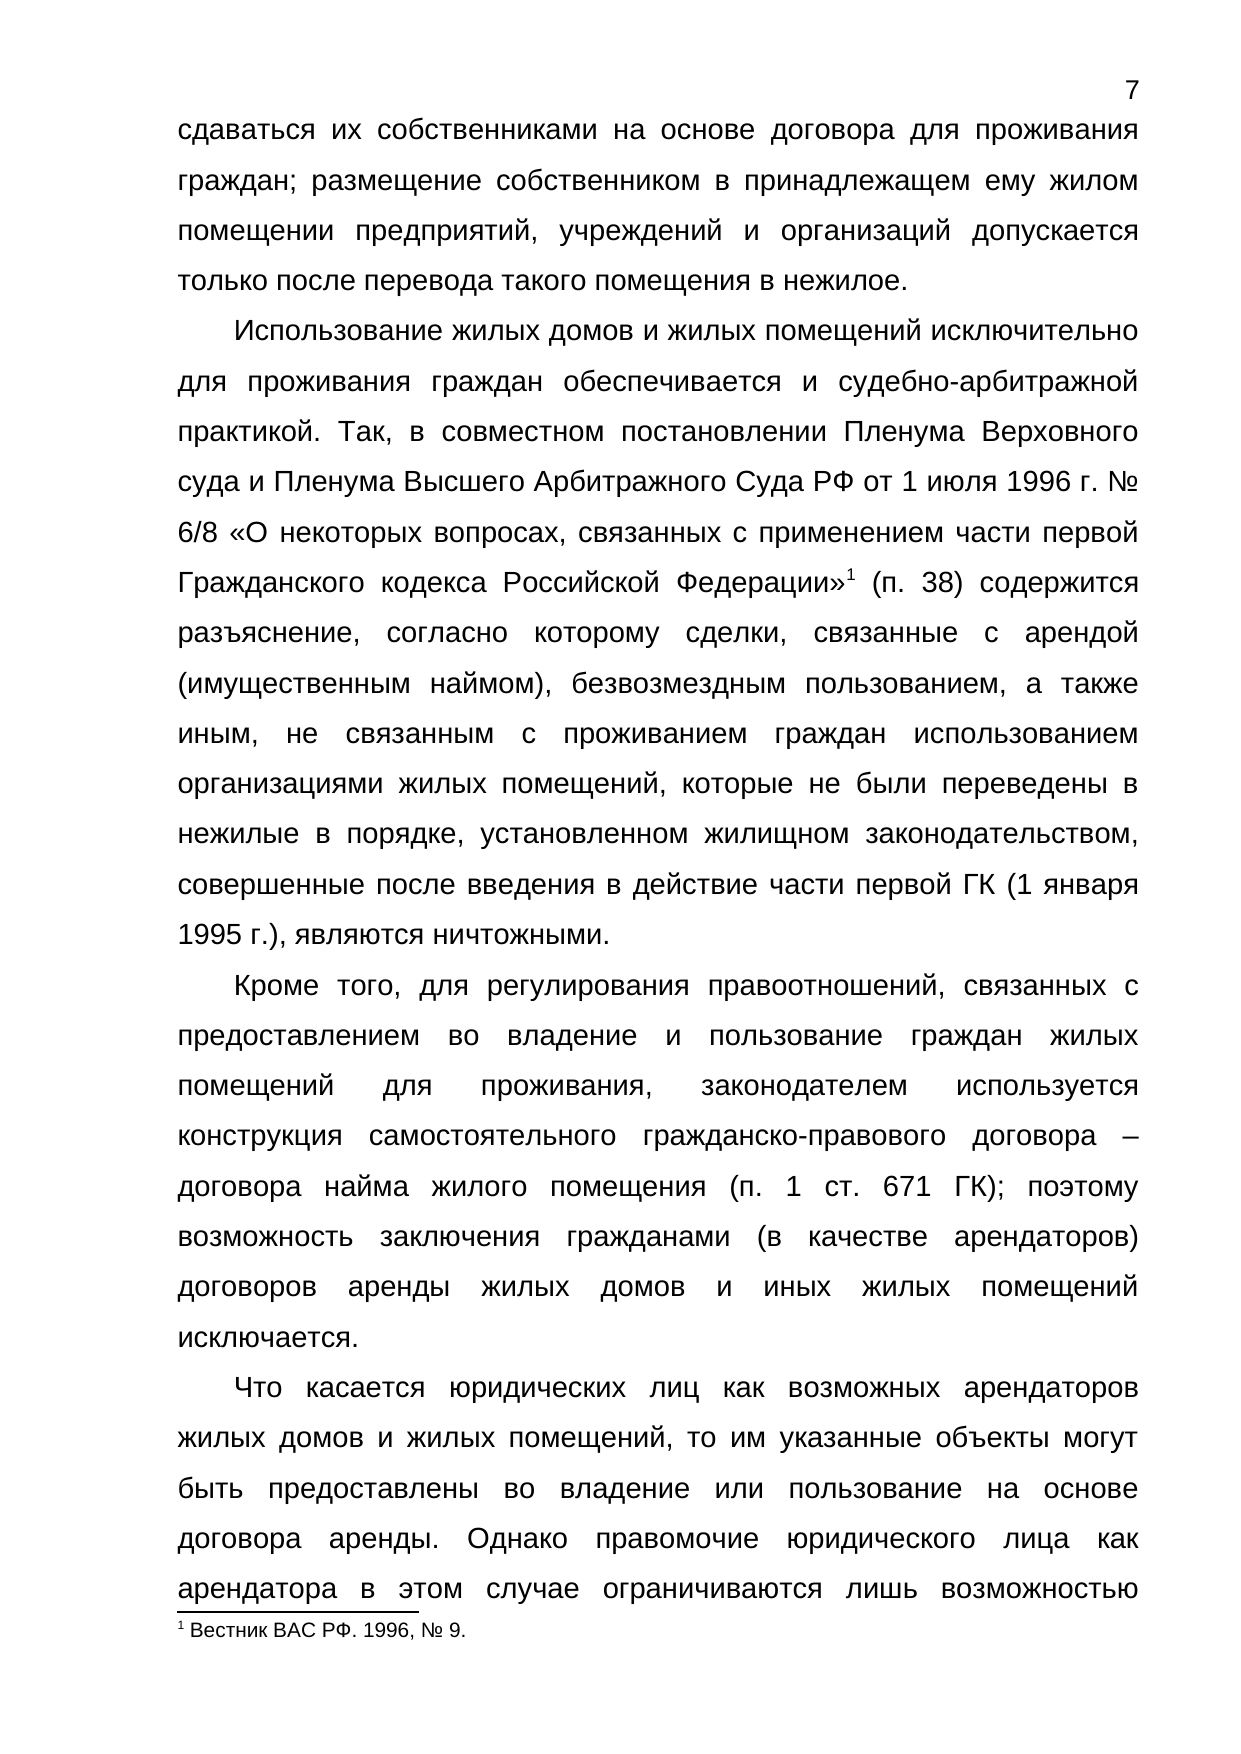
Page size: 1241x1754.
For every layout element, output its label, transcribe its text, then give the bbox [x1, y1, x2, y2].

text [177, 112, 1140, 297]
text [177, 1370, 1140, 1605]
text Кроме того, для регулирования правоотношений, связанных с предоставлением во владение и пользование граждан жилых помещений для проживания, законодателем используется конструкция самостоятельного гражданско-правового договора – договора найма жилого помещения (п. 1 ст. 671 ГК); поэтому возможность заключения гражданами (в качестве арендаторов) договоров аренды жилых домов и иных жилых помещений исключается. [177, 967, 1140, 1353]
text Использование жилых домов и жилых помещений исключительно для проживания граждан обеспечивается и судебно-арбитражной практикой. Так, в совместном постановлении Пленума Верховного суда и Пленума Высшего Арбитражного Суда РФ от 1 июля 1996 г. № 6/8 «О некоторых вопросах, связанных с применением части первой Гражданского кодекса Российской Федерации» (п. 38) содержится разъяснение, согласно которому сделки, связанные с арендой (имущественным наймом), безвозмездным пользованием, а также иным, не связанным с проживанием граждан использованием организациями жилых помещений, которые не были переведены в нежилые в порядке, установленном жилищном законодательством, совершенные после введения в действие части первой ГК (1 января 1995 г.), являются ничтожными. [177, 313, 1140, 951]
